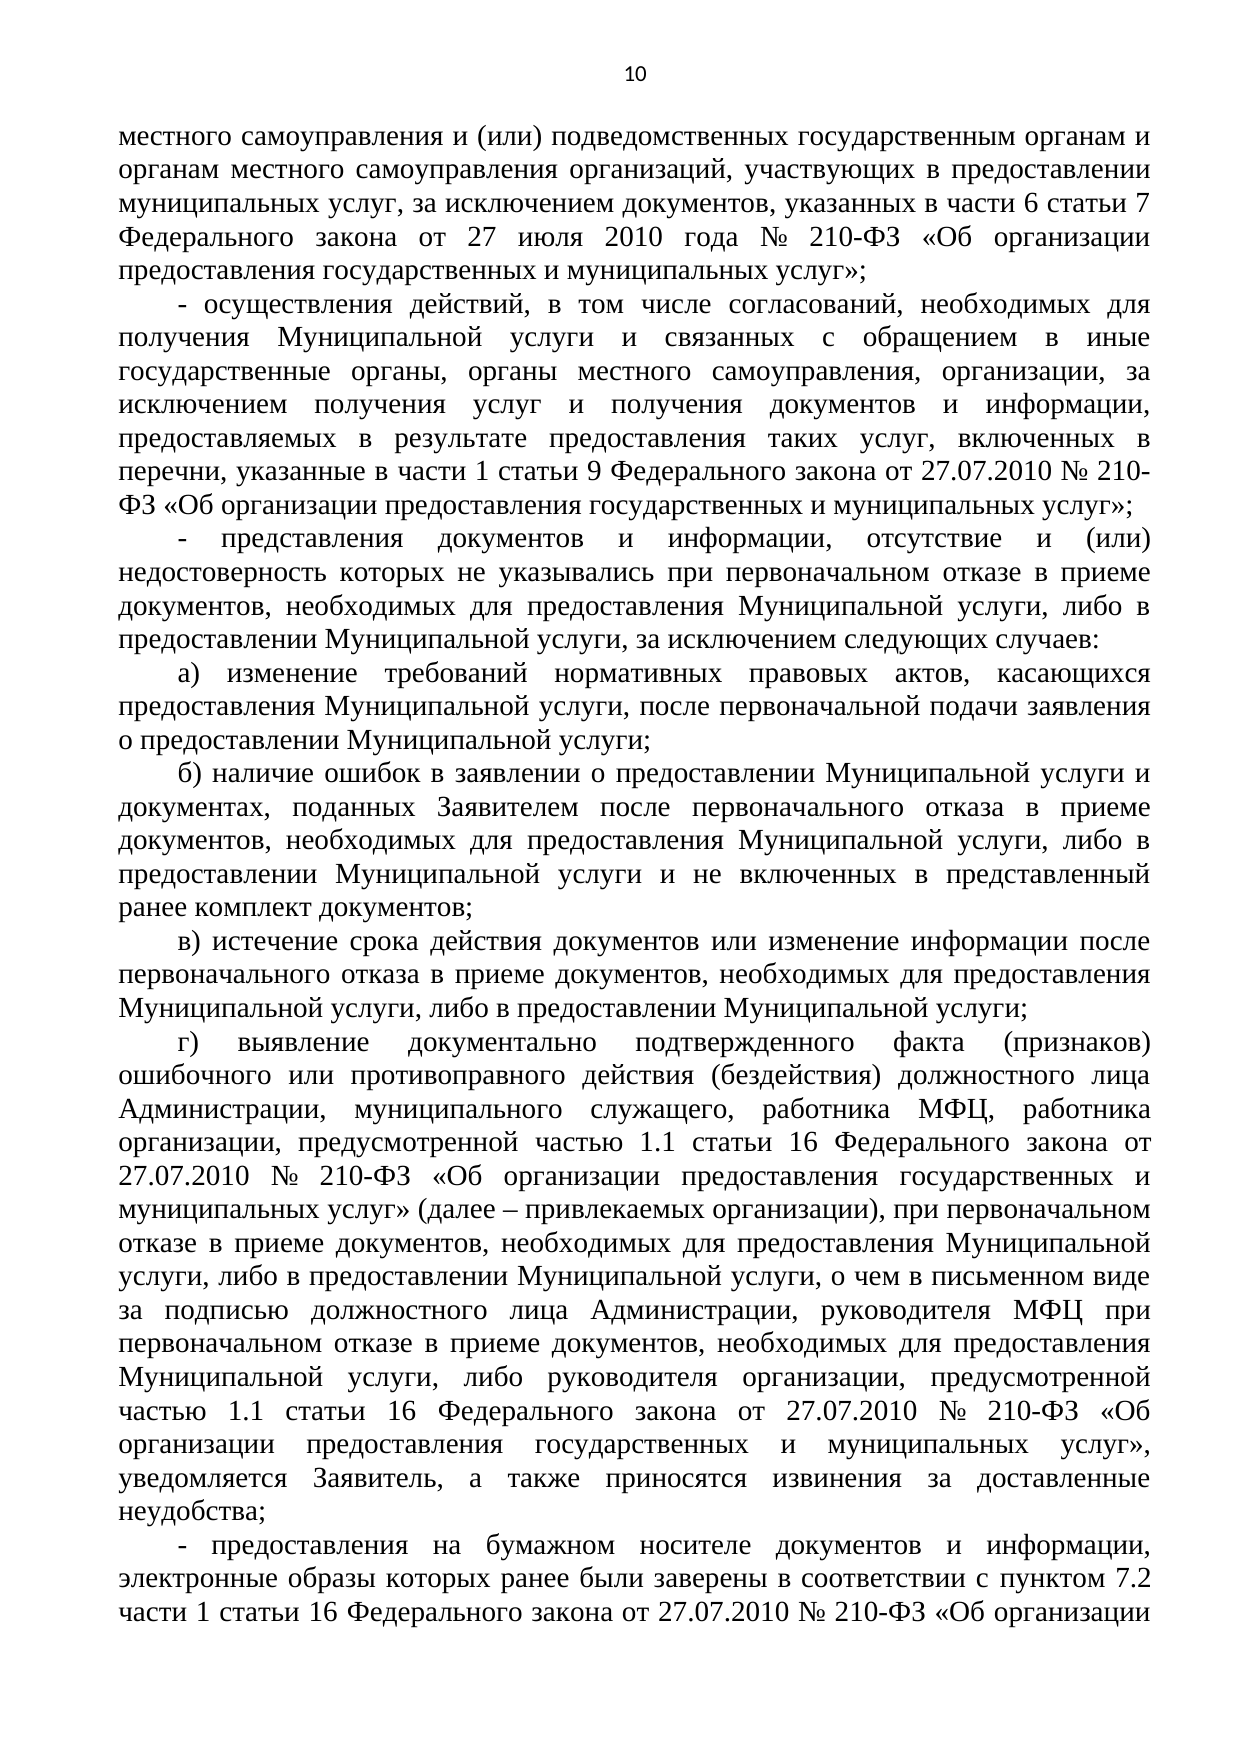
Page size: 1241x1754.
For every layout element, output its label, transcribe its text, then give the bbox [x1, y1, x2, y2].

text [118, 1527, 1152, 1627]
text г) выявление документально подтвержденного факта (признаков) ошибочного или противоправного действия (бездействия) должностного лица Администрации, муниципального служащего, работника МФЦ, работника организации, предусмотренной частью 1.1 статьи 16 Федерального закона от 27.07.2010 № 210-ФЗ «Об организации предоставления государственных и муниципальных услуг» (далее – привлекаемых организации), при первоначальном отказе в приеме документов, необходимых для предоставления Муниципальной услуги, либо в предоставлении Муниципальной услуги, о чем в письменном виде за подписью должностного лица Администрации, руководителя МФЦ при первоначальном отказе в приеме документов, необходимых для предоставления Муниципальной услуги, либо руководителя организации, предусмотренной частью 1.1 статьи 16 Федерального закона от 27.07.2010 № 210-ФЗ «Об организации предоставления государственных и муниципальных услуг», уведомляется Заявитель, а также приносятся извинения за доставленные неудобства; [118, 1024, 1152, 1527]
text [118, 118, 1152, 286]
text - представления документов и информации, отсутствие и (или) недостоверность которых не указывались при первоначальном отказе в приеме документов, необходимых для предоставления Муниципальной услуги, либо в предоставлении Муниципальной услуги, за исключением следующих случаев: [118, 521, 1152, 655]
text - осуществления действий, в том числе согласований, необходимых для получения Муниципальной услуги и связанных с обращением в иные государственные органы, органы местного самоуправления, организации, за исключением получения услуг и получения документов и информации, предоставляемых в результате предоставления таких услуг, включенных в перечни, указанные в части 1 статьи 9 Федерального закона от 27.07.2010 № 210-ФЗ «Об организации предоставления государственных и муниципальных услуг»; [118, 286, 1152, 521]
text а) изменение требований нормативных правовых актов, касающихся предоставления Муниципальной услуги, после первоначальной подачи заявления о предоставлении Муниципальной услуги; [118, 655, 1152, 755]
text в) истечение срока действия документов или изменение информации после первоначального отказа в приеме документов, необходимых для предоставления Муниципальной услуги, либо в предоставлении Муниципальной услуги; [118, 923, 1152, 1024]
text б) наличие ошибок в заявлении о предоставлении Муниципальной услуги и документах, поданных Заявителем после первоначального отказа в приеме документов, необходимых для предоставления Муниципальной услуги, либо в предоставлении Муниципальной услуги и не включенных в представленный ранее комплект документов; [118, 755, 1152, 923]
